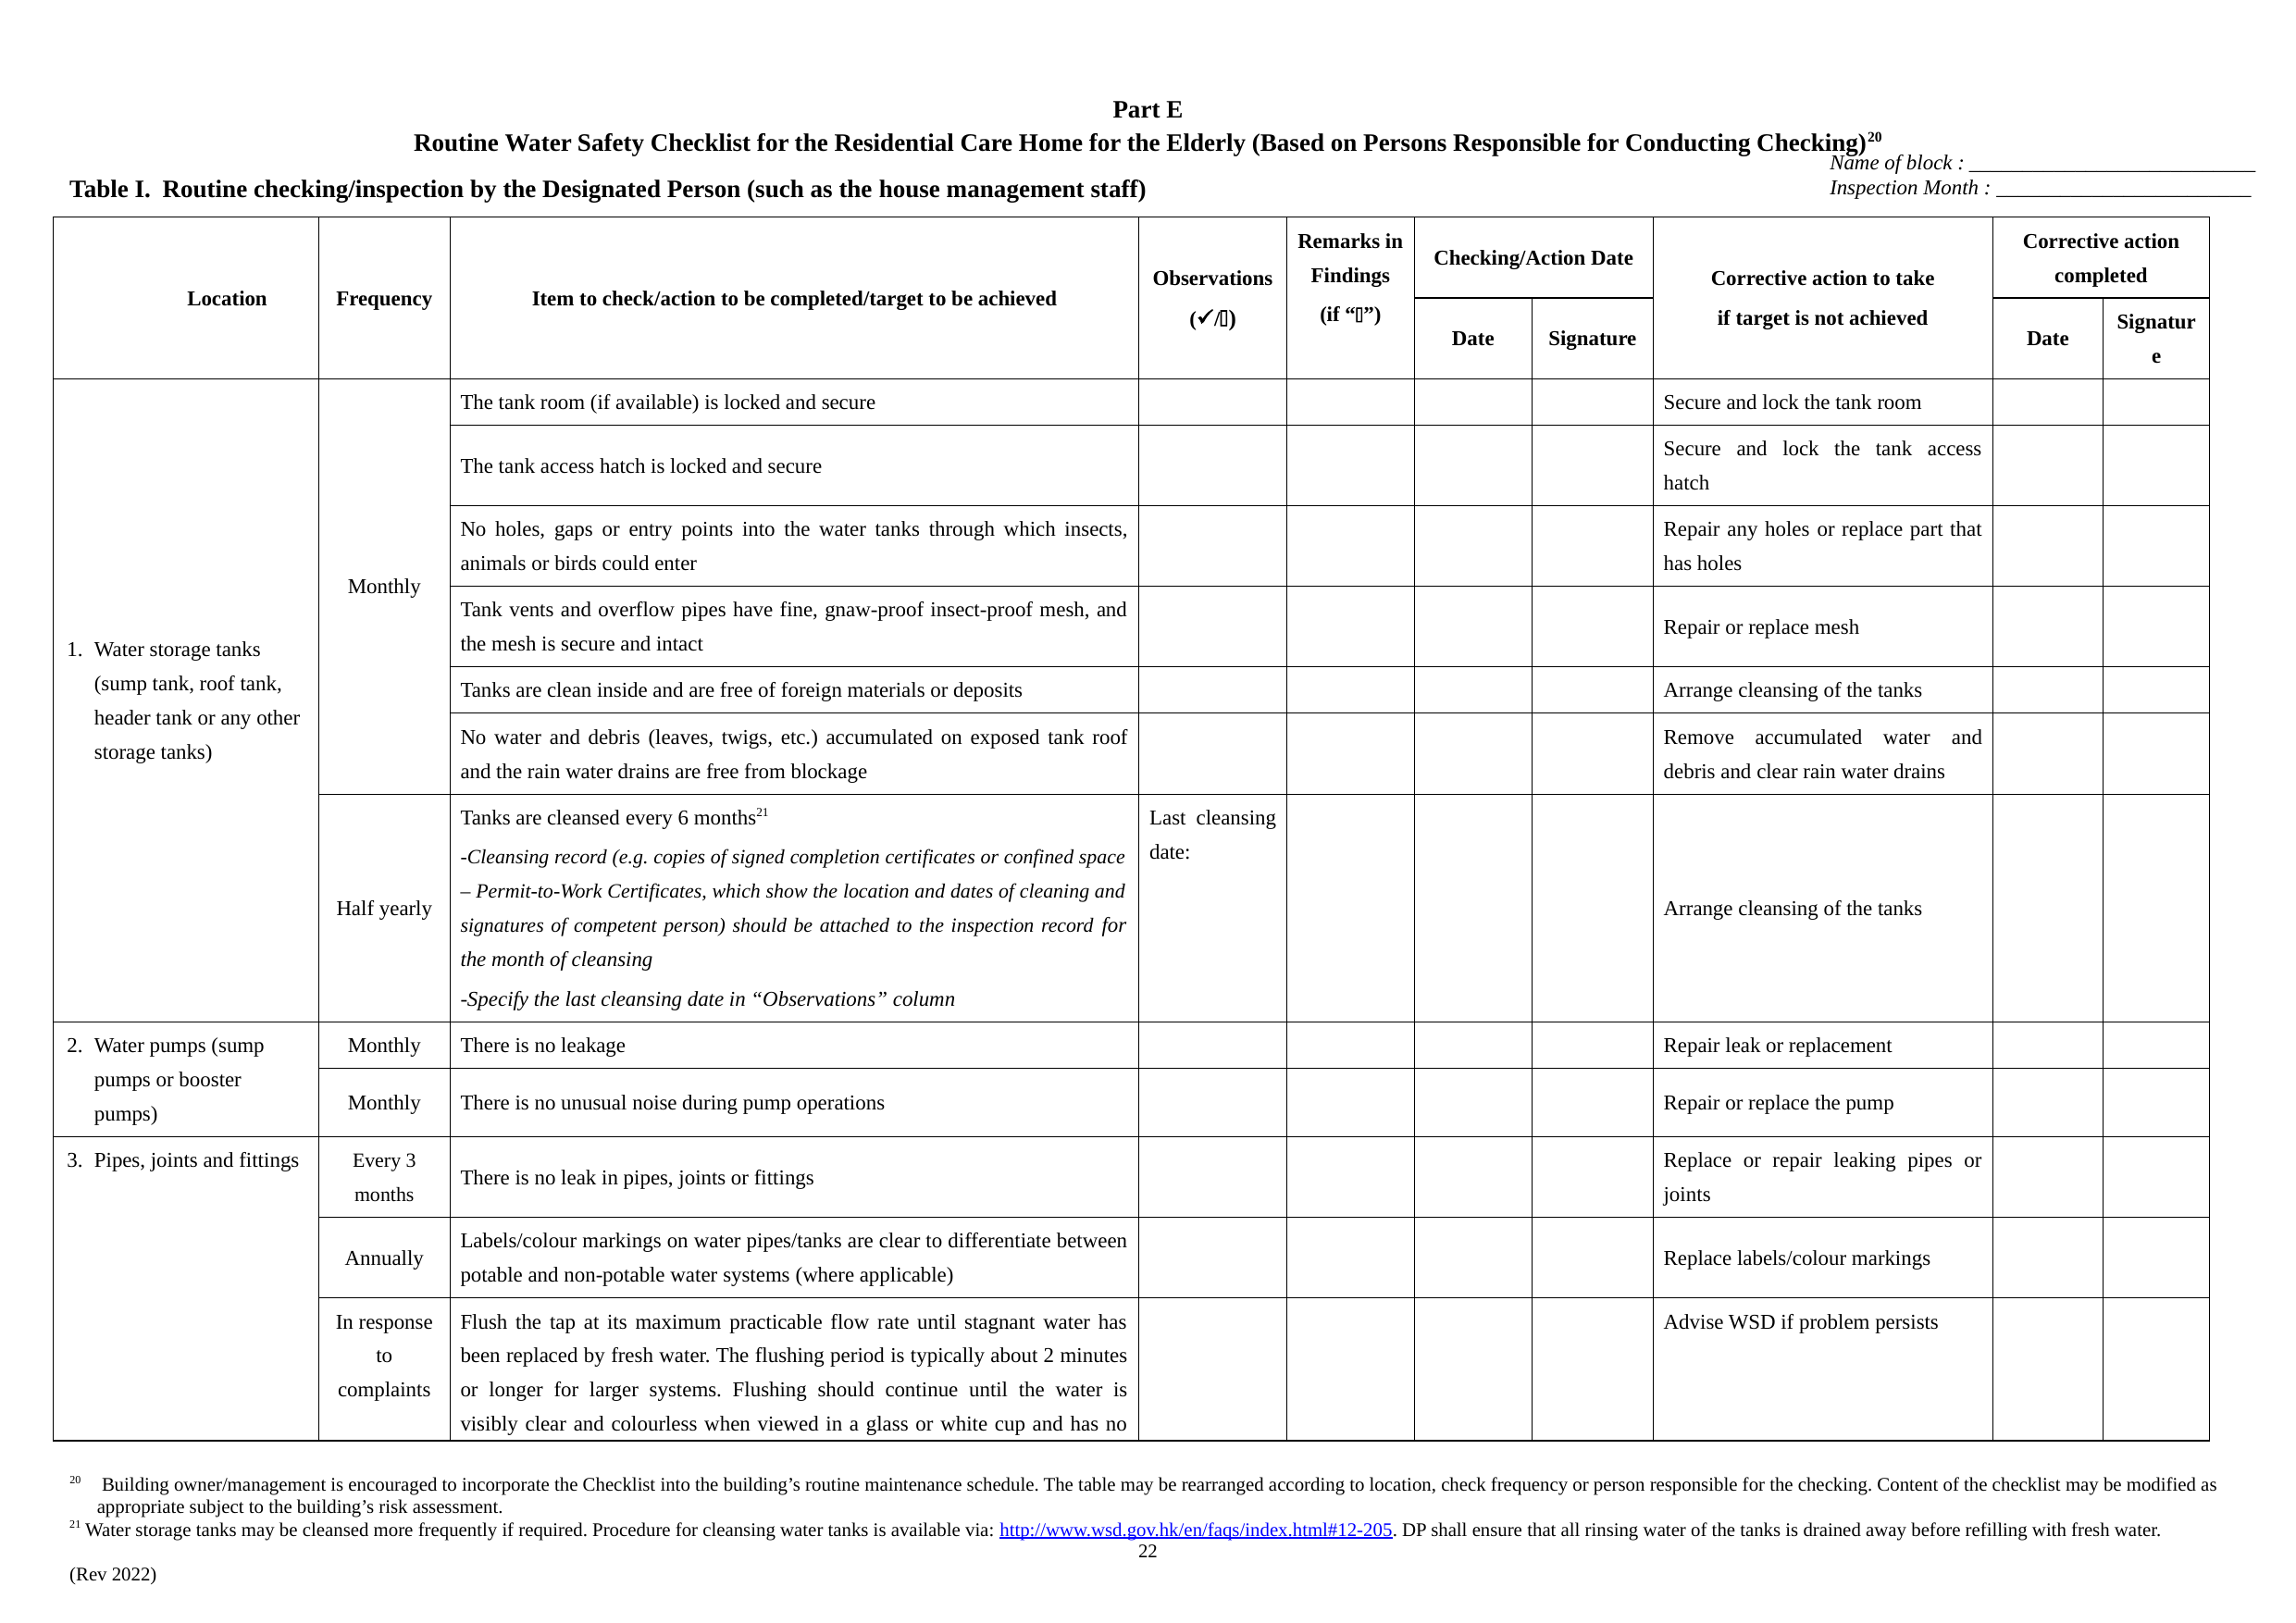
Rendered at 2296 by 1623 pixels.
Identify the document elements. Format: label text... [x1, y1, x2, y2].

table_cell [1139, 667, 1286, 712]
table_cell [1415, 795, 1532, 1022]
table_cell [1287, 1218, 1414, 1297]
table_cell No water and debris (leaves, twigs, etc.) accumulated on exposed tank roof and the rain water drains are free from blockage [451, 713, 1138, 793]
table_cell [1287, 795, 1414, 1022]
table_cell Last cleansing date: [1139, 795, 1286, 1022]
table_cell Pipes, joints and fittings [54, 1137, 318, 1440]
table_cell Monthly [319, 1022, 450, 1068]
table_cell Every 3 months [319, 1137, 450, 1217]
table_cell [1287, 379, 1414, 425]
table_cell Arrange cleansing of the tanks [1654, 667, 1992, 712]
table_cell [2104, 1022, 2209, 1068]
text Table I. Routine checking/inspection by the Designated Person (such as the house management staff) [69, 171, 2226, 205]
table_cell Replace labels/colour markings [1654, 1218, 1992, 1297]
table_cell Tank vents and overflow pipes have fine, gnaw-proof insect-proof mesh, and the mesh is secure and intact [451, 587, 1138, 666]
table_cell Water pumps (sump pumps or booster pumps) [54, 1022, 318, 1136]
table_cell Date [1415, 299, 1532, 378]
table_cell [1533, 1137, 1653, 1217]
table_cell There is no unusual noise during pump operations [451, 1069, 1138, 1136]
table_cell [2104, 1137, 2209, 1217]
table_cell [1533, 713, 1653, 793]
table_cell [1993, 1137, 2103, 1217]
text Part E [69, 92, 2226, 126]
table_cell Advise WSD if problem persists [1654, 1298, 1992, 1440]
table_cell [1287, 713, 1414, 793]
table_cell [1139, 1298, 1286, 1440]
table_cell [1993, 1022, 2103, 1068]
table_cell There is no leak in pipes, joints or fittings [451, 1137, 1138, 1217]
table_cell Repair or replace mesh [1654, 587, 1992, 666]
table_cell Repair any holes or replace part that has holes [1654, 506, 1992, 586]
table_header Frequency [319, 217, 450, 378]
table_cell [1139, 713, 1286, 793]
table_cell [1993, 1298, 2103, 1440]
table_header Item to check/action to be completed/target to be achieved [451, 217, 1138, 378]
table_cell [1533, 1298, 1653, 1440]
table_cell [1415, 1069, 1532, 1136]
table_cell [1139, 1022, 1286, 1068]
table_cell Tanks are clean inside and are free of foreign materials or deposits [451, 667, 1138, 712]
table_cell In response to complaints [319, 1298, 450, 1440]
table_cell [1415, 1298, 1532, 1440]
table_cell [1533, 379, 1653, 425]
table_cell [1287, 587, 1414, 666]
table_cell Arrange cleansing of the tanks [1654, 795, 1992, 1022]
table_cell Monthly [319, 1069, 450, 1136]
table_cell [1533, 1069, 1653, 1136]
table_cell [1533, 795, 1653, 1022]
table_cell [1993, 713, 2103, 793]
table_cell [2104, 1218, 2209, 1297]
table_cell Tanks are cleansed every 6 months -Cleansing record (e.g. copies of signed completion certificates or confined space – Permit-to-Work Certificates, which show the location and dates of cleaning and signatures of competent person) should be attached to the inspection record for the month of cleansing -Specify the last cleansing date in “Observations” column [451, 795, 1138, 1022]
table_cell [1993, 1069, 2103, 1136]
table_cell [1415, 426, 1532, 505]
table_cell [1533, 1218, 1653, 1297]
table_cell No holes, gaps or entry points into the water tanks through which insects, animals or birds could enter [451, 506, 1138, 586]
table_cell [1993, 426, 2103, 505]
table_cell Secure and lock the tank access hatch [1654, 426, 1992, 505]
table_cell Signature [1533, 299, 1653, 378]
table_cell [1415, 587, 1532, 666]
table_cell [2104, 506, 2209, 586]
table_cell [1139, 379, 1286, 425]
table_cell [1415, 1218, 1532, 1297]
table_cell There is no leakage [451, 1022, 1138, 1068]
table_cell [2104, 426, 2209, 505]
table_cell [1287, 1298, 1414, 1440]
table_cell [1993, 1218, 2103, 1297]
table_cell Labels/colour markings on water pipes/tanks are clear to differentiate between potable and non-potable water systems (where applicable) [451, 1218, 1138, 1297]
table_cell [2104, 1069, 2209, 1136]
table_cell Water storage tanks (sump tank, roof tank, header tank or any other storage tanks) [54, 379, 318, 1022]
table_header Corrective action completed [1993, 217, 2209, 297]
table_cell [1993, 795, 2103, 1022]
table_cell [1533, 667, 1653, 712]
table_cell The tank room (if available) is locked and secure [451, 379, 1138, 425]
table_header Remarks in Findings (if “”) [1287, 217, 1414, 378]
table_cell [1415, 506, 1532, 586]
table_cell [2104, 667, 2209, 712]
table_cell [1415, 1137, 1532, 1217]
table_header Checking/Action Date [1415, 217, 1653, 297]
table_cell Repair or replace the pump [1654, 1069, 1992, 1136]
table_header Observations (/) [1139, 217, 1286, 378]
table_cell [1287, 1069, 1414, 1136]
table_header Location [54, 217, 318, 378]
table_cell [1139, 426, 1286, 505]
table_cell Repair leak or replacement [1654, 1022, 1992, 1068]
table_cell [1533, 587, 1653, 666]
table_cell Date [1993, 299, 2103, 378]
table_cell [2104, 795, 2209, 1022]
table_cell [1287, 426, 1414, 505]
table_cell [1993, 379, 2103, 425]
table_cell The tank access hatch is locked and secure [451, 426, 1138, 505]
table_cell Signature [2104, 299, 2209, 378]
table_cell Remove accumulated water and debris and clear rain water drains [1654, 713, 1992, 793]
table_cell [1139, 587, 1286, 666]
table_cell [1287, 1137, 1414, 1217]
table_cell [2104, 587, 2209, 666]
table_cell [1993, 506, 2103, 586]
table_cell [1139, 1137, 1286, 1217]
table_cell [1993, 587, 2103, 666]
table_cell [1533, 1022, 1653, 1068]
table_cell Half yearly [319, 795, 450, 1022]
table_cell [1415, 1022, 1532, 1068]
table_header Corrective action to take if target is not achieved [1654, 217, 1992, 378]
table_cell [1139, 506, 1286, 586]
table_cell Annually [319, 1218, 450, 1297]
table_cell [2104, 379, 2209, 425]
table_cell [1139, 1218, 1286, 1297]
table_cell [1287, 1022, 1414, 1068]
text Routine Water Safety Checklist for the Residential Care Home for the Elderly (Based on Persons Responsible for Conducting Checking) [69, 126, 2226, 159]
table_cell [1287, 667, 1414, 712]
table_cell [1415, 713, 1532, 793]
table_cell [1415, 667, 1532, 712]
table_cell [1139, 1069, 1286, 1136]
table_cell [2104, 713, 2209, 793]
table_cell [1993, 667, 2103, 712]
table_cell Replace or repair leaking pipes or joints [1654, 1137, 1992, 1217]
table_cell [1533, 426, 1653, 505]
table_cell [1533, 506, 1653, 586]
table_cell Monthly [319, 379, 450, 793]
table_cell [1287, 506, 1414, 586]
table_cell Secure and lock the tank room [1654, 379, 1992, 425]
table_cell [2104, 1298, 2209, 1440]
table_cell [1415, 379, 1532, 425]
